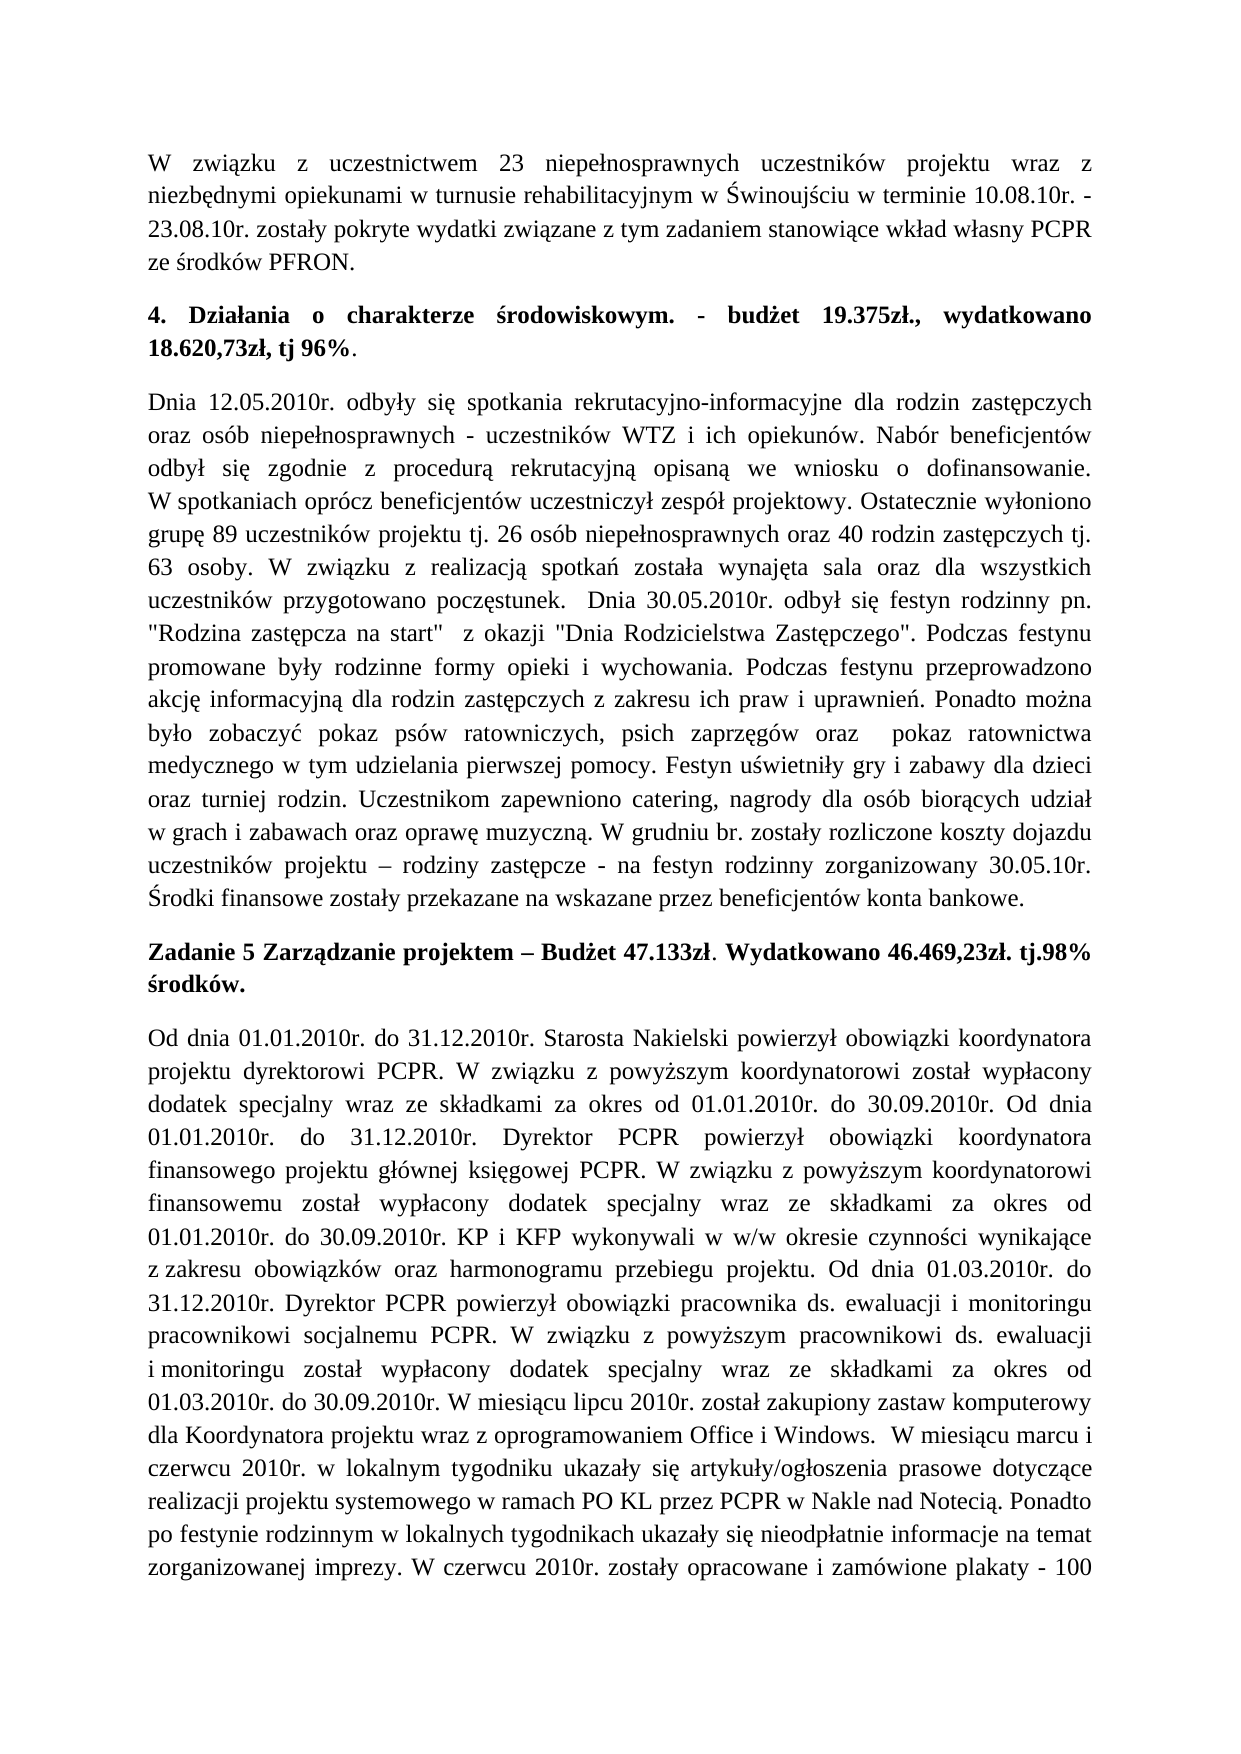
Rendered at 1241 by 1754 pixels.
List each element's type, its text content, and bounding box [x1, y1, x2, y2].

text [148, 1023, 1093, 1581]
text 4. Działania o charakterze środowiskowym. - budżet 19.375zł., wydatkowano 18.620,73zł, tj 96%. [148, 301, 1093, 362]
text W związku z uczestnictwem 23 niepełnosprawnych uczestników projektu wraz z niezbędnymi opiekunami w turnusie rehabilitacyjnym w Świnoujściu w terminie 10.08.10r. - 23.08.10r. zostały pokryte wydatki związane z tym zadaniem stanowiące wkład własny PCPR ze środków PFRON. [148, 148, 1093, 275]
text Zadanie 5 Zarządzanie projektem – Budżet 47.133zł. Wydatkowano 46.469,23zł. tj.98% środków. [148, 937, 1093, 998]
text Dnia 12.05.2010r. odbyły się spotkania rekrutacyjno-informacyjne dla rodzin zastępczych oraz osób niepełnosprawnych - uczestników WTZ i ich opiekunów. Nabór beneficjentów odbył się zgodnie z procedurą rekrutacyjną opisaną we wniosku o dofinansowanie. W spotkaniach oprócz beneficjentów uczestniczył zespół projektowy. Ostatecznie wyłoniono grupę 89 uczestników projektu tj. 26 osób niepełnosprawnych oraz 40 rodzin zastępczych tj. 63 osoby. W związku z realizacją spotkań została wynajęta sala oraz dla wszystkich uczestników przygotowano poczęstunek. Dnia 30.05.2010r. odbył się festyn rodzinny pn. "Rodzina zastępcza na start" z okazji "Dnia Rodzicielstwa Zastępczego". Podczas festynu promowane były rodzinne formy opieki i wychowania. Podczas festynu przeprowadzono akcję informacyjną dla rodzin zastępczych z zakresu ich praw i uprawnień. Ponadto można było zobaczyć pokaz psów ratowniczych, psich zaprzęgów oraz pokaz ratownictwa medycznego w tym udzielania pierwszej pomocy. Festyn uświetniły gry i zabawy dla dzieci oraz turniej rodzin. Uczestnikom zapewniono catering, nagrody dla osób biorących udział w grach i zabawach oraz oprawę muzyczną. W grudniu br. zostały rozliczone koszty dojazdu uczestników projektu – rodziny zastępcze - na festyn rodzinny zorganizowany 30.05.10r. Środki finansowe zostały przekazane na wskazane przez beneficjentów konta bankowe. [148, 387, 1093, 911]
